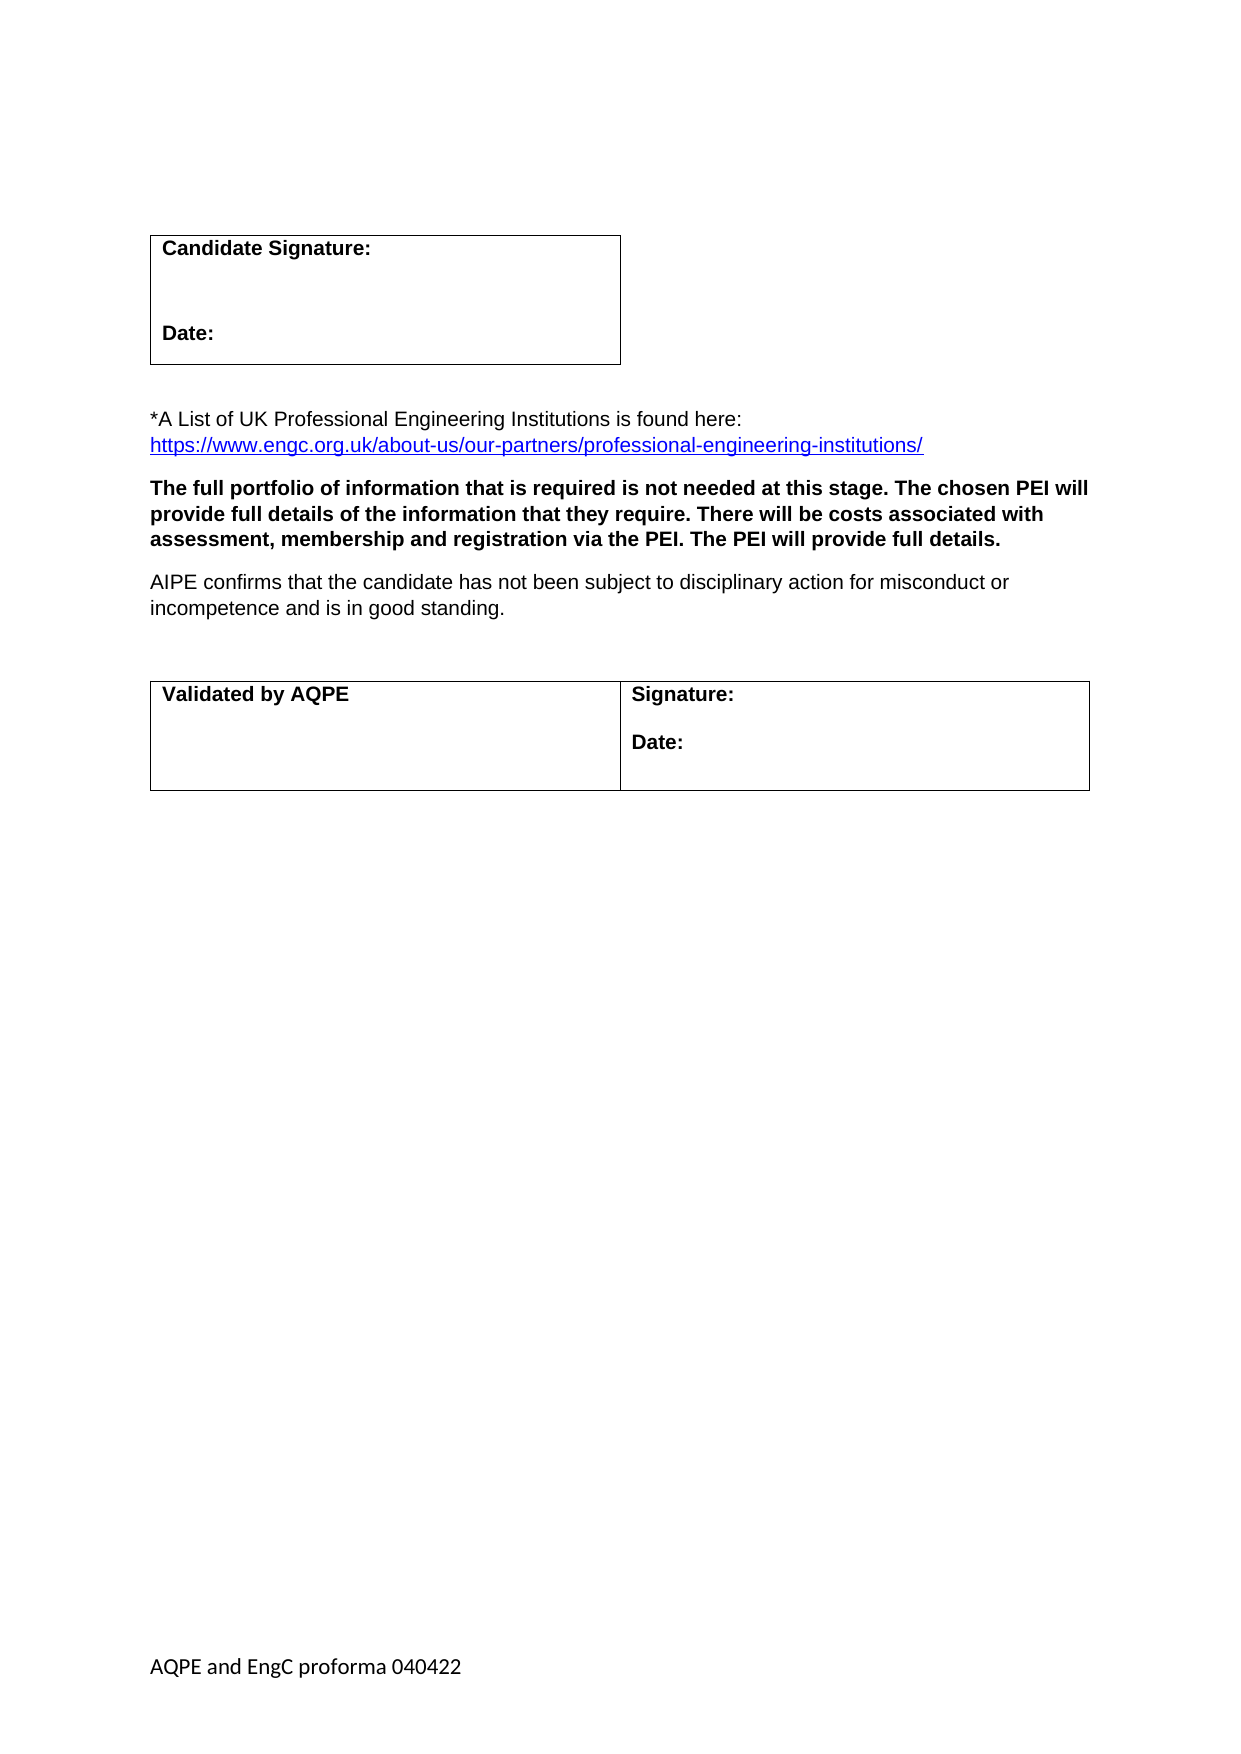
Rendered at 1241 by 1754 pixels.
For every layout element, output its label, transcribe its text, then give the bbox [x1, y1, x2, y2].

text AIPE confirms that the candidate has not been subject to disciplinary action for misconduct or incompetence and is in good standing. [150, 570, 1090, 619]
table_header Candidate Signature: Date: [151, 236, 620, 364]
text *A List of UK Professional Engineering Institutions is found here: https://www.engc.org.uk/about-us/our-partners/professional-engineering-institutions/ [150, 407, 1090, 457]
text The full portfolio of information that is required is not needed at this stage. The chosen PEI will provide full details of the information that they require. There will be costs associated with assessment, membership and registration via the PEI. The PEI will provide full details. [150, 476, 1090, 551]
table_header Signature: Date: [621, 682, 1089, 790]
table_header Validated by AQPE [151, 682, 620, 790]
